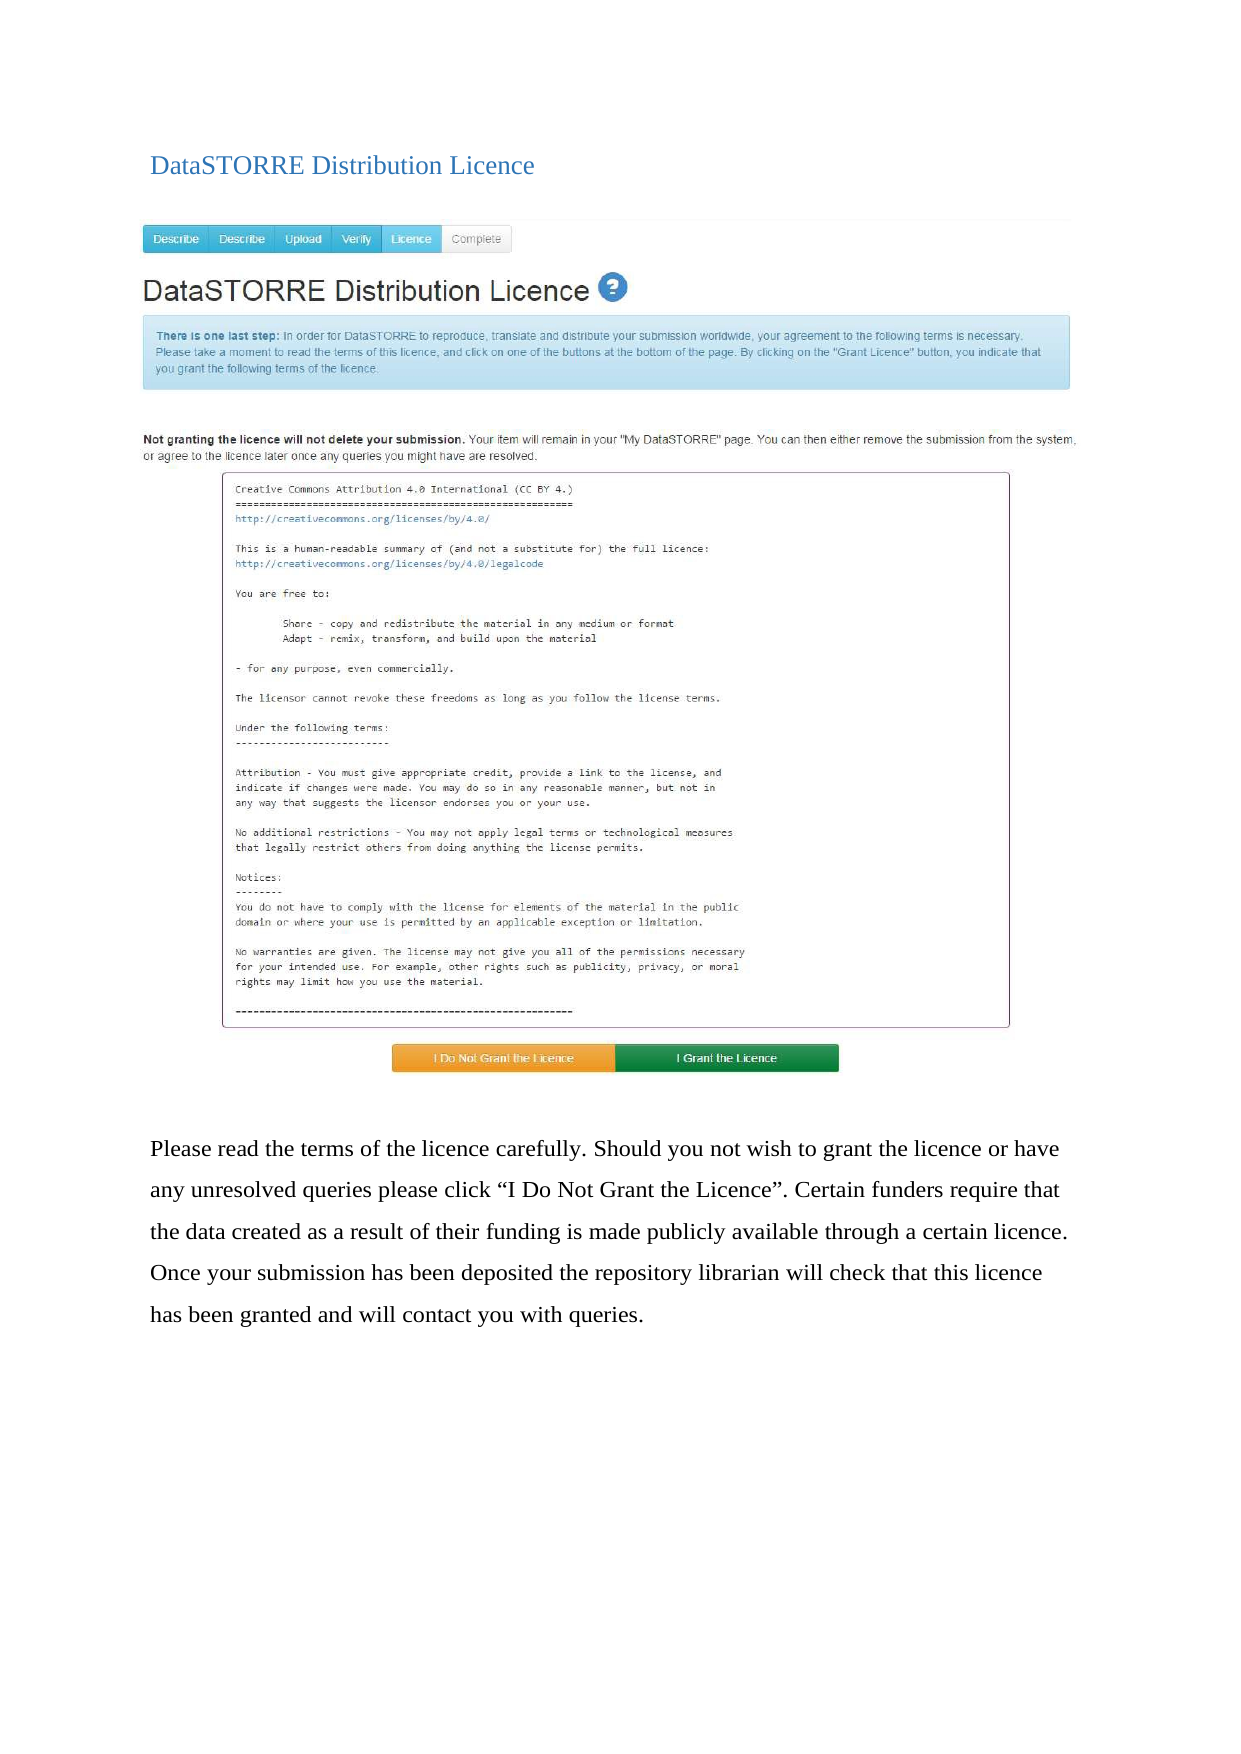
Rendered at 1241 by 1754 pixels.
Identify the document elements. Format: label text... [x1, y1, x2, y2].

picture [139, 219, 1072, 394]
picture [139, 429, 1080, 1076]
subtitle DataSTORRE Distribution Licence [150, 149, 1190, 180]
text Please read the terms of the licence carefully. Should you not wish to grant the licence or have any unresolved queries please click “I Do Not Grant the Licence”. Certain funders require that the data created as a result of their funding is made publicly available through a certain licence. Once your submission has been deposited the repository librarian will check that this licence has been granted and will contact you with queries. [150, 1135, 1079, 1327]
